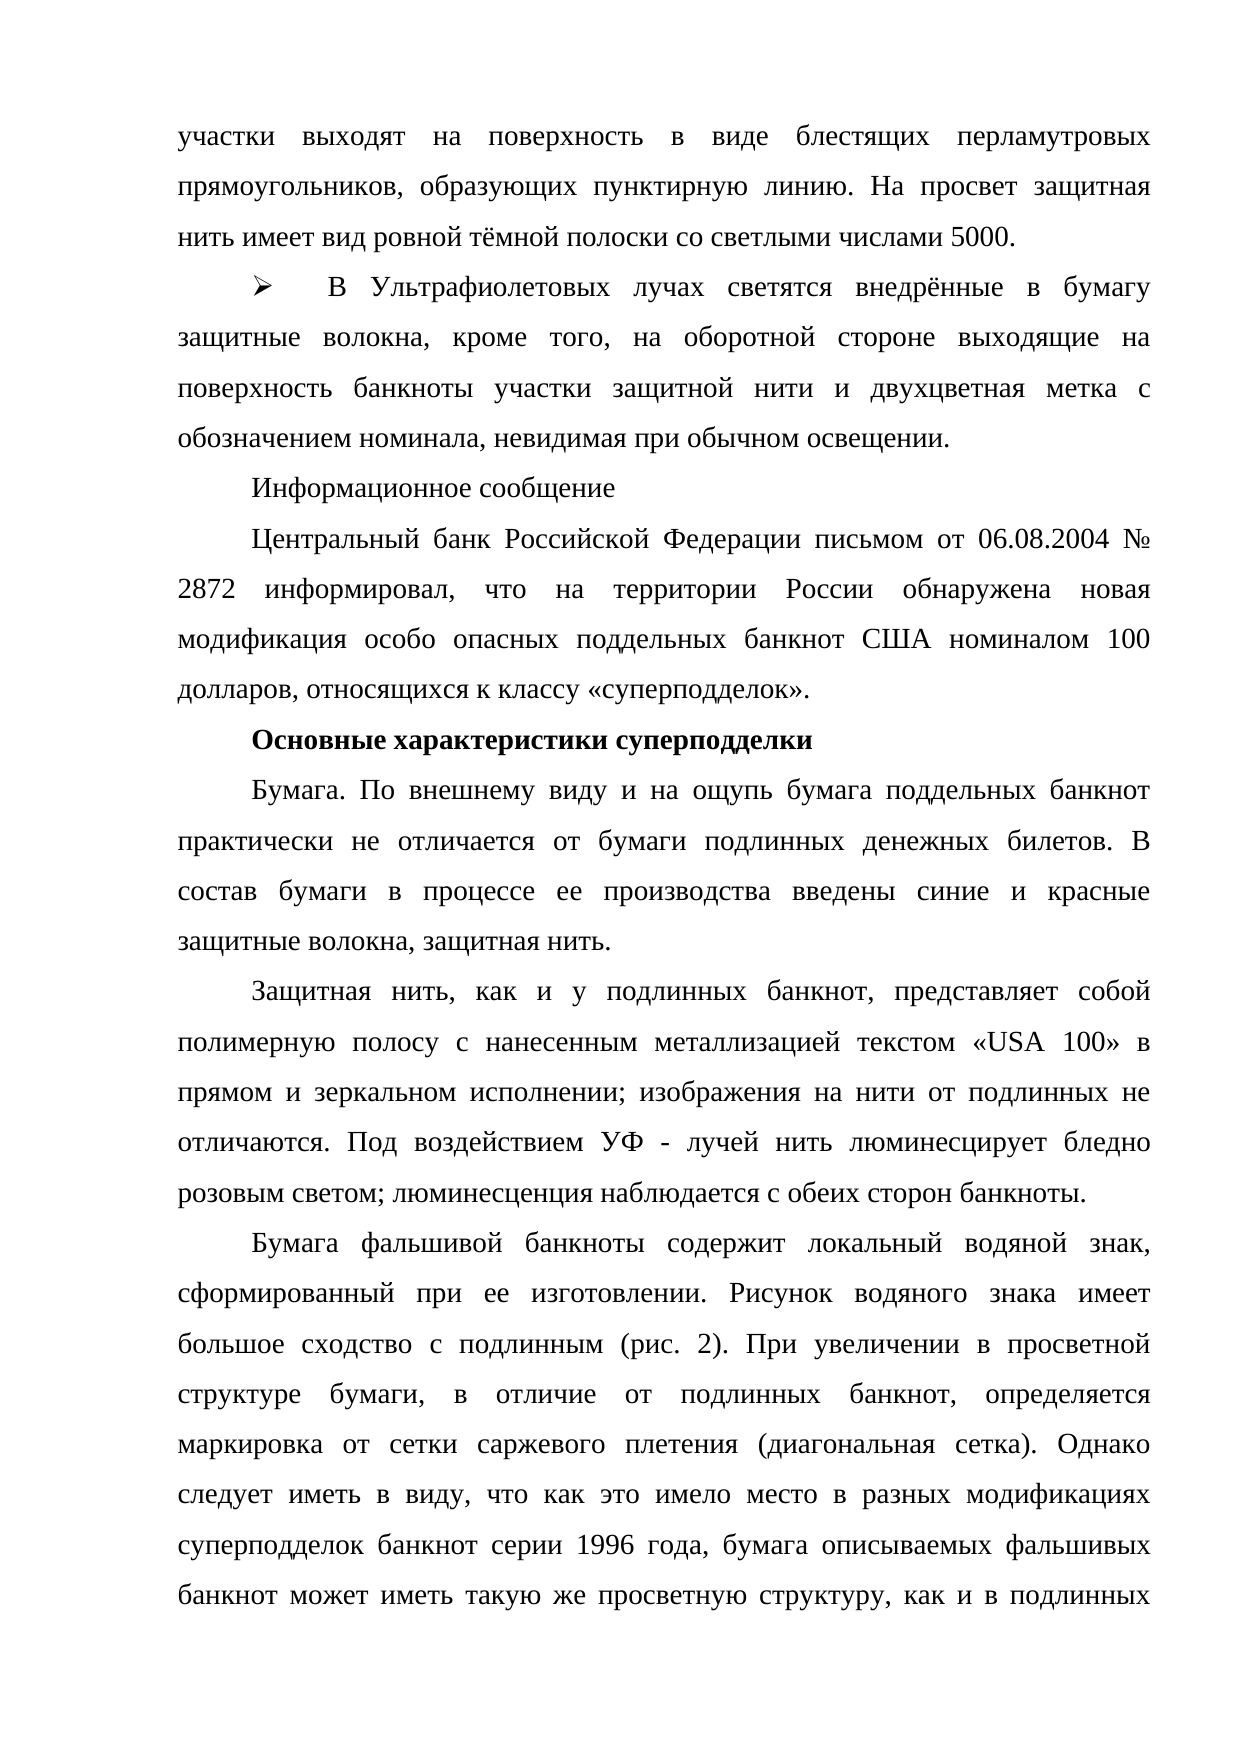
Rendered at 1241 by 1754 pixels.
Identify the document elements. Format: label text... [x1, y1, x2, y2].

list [177, 118, 1152, 252]
list В Ультрафиолетовых лучах светятся внедрённые в бумагу защитные волокна, кроме того, на оборотной стороне выходящие на поверхность банкноты участки защитной нити и двухцветная метка с обозначением номинала, невидимая при обычном освещении. [177, 269, 1152, 454]
text Центральный банк Российской Федерации письмом от 06.08.2004 № 2872 информировал, что на территории России обнаружена новая модификация особо опасных поддельных банкнот США номиналом 100 долларов, относящихся к классу «суперподделок». [177, 521, 1152, 705]
text Основные характеристики суперподделки [177, 722, 1152, 756]
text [177, 1225, 1152, 1611]
text Информационное сообщение [177, 470, 1152, 504]
text Защитная нить, как и у подлинных банкнот, представляет собой полимерную полосу с нанесенным металлизацией текстом «USA 100» в прямом и зеркальном исполнении; изображения на нити от подлинных не отличаются. Под воздействием УФ - лучей нить люминесцирует бледно розовым светом; люминесценция наблюдается с обеих сторон банкноты. [177, 973, 1152, 1208]
text Бумага. По внешнему виду и на ощупь бумага поддельных банкнот практически не отличается от бумаги подлинных денежных билетов. В состав бумаги в процессе ее производства введены синие и красные защитные волокна, защитная нить. [177, 772, 1152, 957]
